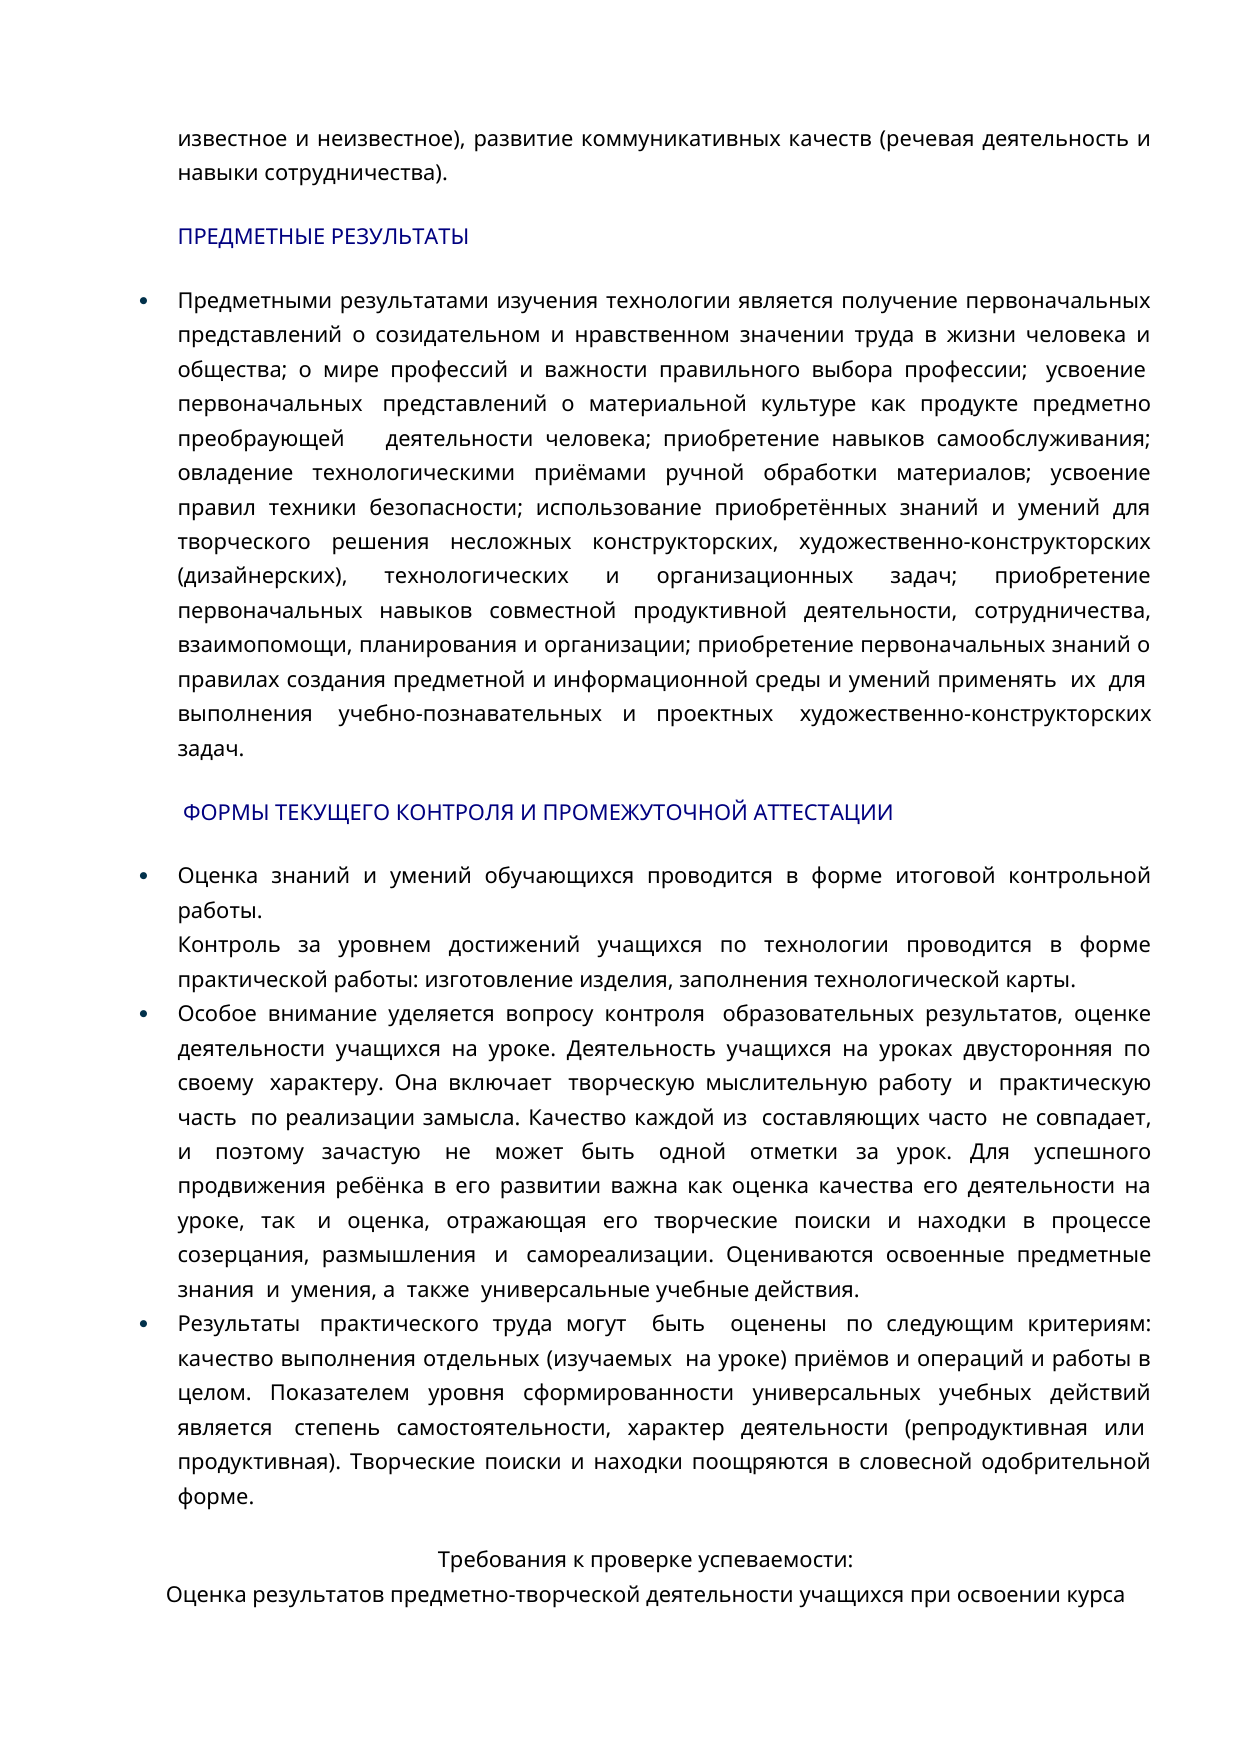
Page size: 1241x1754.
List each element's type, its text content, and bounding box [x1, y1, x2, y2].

list Предметными результатами изучения технологии является получение первоначальных представлений о созидательном и нравственном значении труда в жизни человека и общества; о мире профессий и важности правильного выбора профессии; усвоение первоначальных представлений о материальной культуре как продукте предметно преобраующей деятельности человека; приобретение навыков самообслуживания; овладение технологическими приёмами ручной обработки материалов; усвоение правил техники безопасности; использование приобретённых знаний и умений для творческого решения несложных конструкторских, художественно-конструкторских (дизайнерских), технологических и организационных задач; приобретение первоначальных навыков совместной продуктивной деятельности, сотрудничества, взаимопомощи, планирования и организации; приобретение первоначальных знаний о правилах создания предметной и информационной среды и умений применять их для выполнения учебно-познавательных и проектных художественно-конструкторских задач. [140, 280, 1152, 763]
text ПРЕДМЕТНЫЕ РЕЗУЛЬТАТЫ [177, 216, 1152, 251]
text ФОРМЫ ТЕКУЩЕГО КОНТРОЛЯ И ПРОМЕЖУТОЧНОЙ АТТЕСТАЦИИ [177, 792, 1152, 826]
list Особое внимание уделяется вопросу контроля образовательных результатов, оценке деятельности учащихся на уроке. Деятельность учащихся на уроках двусторонняя по своему характеру. Она включает творческую мыслительную работу и практическую часть по реализации замысла. Качество каждой из составляющих часто не совпадает, и поэтому зачастую не может быть одной отметки за урок. Для успешного продвижения ребёнка в его развитии важна как оценка качества его деятельности на уроке, так и оценка, отражающая его творческие поиски и находки в процессе созерцания, размышления и самореализации. Оцениваются освоенные предметные знания и умения, а также универсальные учебные действия. [140, 993, 1152, 1304]
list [140, 118, 1152, 187]
text Требования к проверке успеваемости: Оценка результатов предметно-творческой деятельности учащихся при освоении курса [140, 1540, 1152, 1609]
list Оценка знаний и умений обучающихся проводится в форме итоговой контрольной работы. Контроль за уровнем достижений учащихся по технологии проводится в форме практической работы: изготовление изделия, заполнения технологической карты. [140, 855, 1152, 993]
list Результаты практического труда могут быть оценены по следующим критериям: качество выполнения отдельных (изучаемых на уроке) приёмов и операций и работы в целом. Показателем уровня сформированности универсальных учебных действий является степень самостоятельности, характер деятельности (репродуктивная или продуктивная). Творческие поиски и находки поощряются в словесной одобрительной форме. [140, 1304, 1152, 1511]
